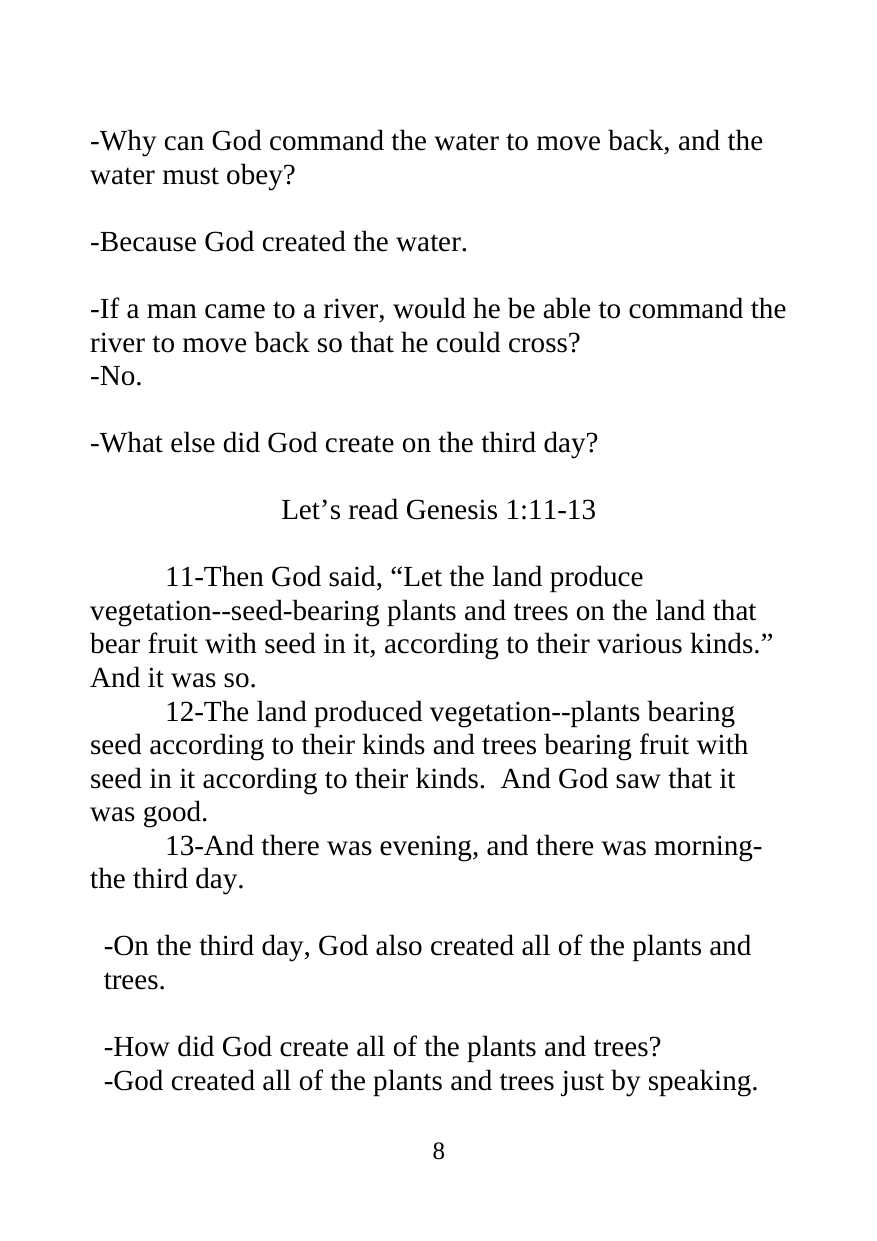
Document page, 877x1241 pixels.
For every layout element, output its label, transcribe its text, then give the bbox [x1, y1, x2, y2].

text -How did God create all of the plants and trees? [103, 1029, 787, 1063]
text -On the third day, God also created all of the plants and trees. [103, 928, 787, 996]
text -No. [90, 358, 787, 392]
text -Because God created the water. [90, 224, 787, 258]
text -If a man came to a river, would he be able to command the river to move back so that he could cross? [90, 291, 787, 358]
text Let’s read Genesis 1:11-13 [90, 492, 787, 526]
text 11-Then God said, “Let the land produce vegetation--seed-bearing plants and trees on the land that bear fruit with seed in it, according to their various kinds.” And it was so. [90, 559, 787, 694]
text -What else did God create on the third day? [90, 425, 787, 459]
text 13-And there was evening, and there was morning-the third day. [90, 828, 787, 895]
text 12-The land produced vegetation--plants bearing seed according to their kinds and trees bearing fruit with seed in it according to their kinds. And God saw that it was good. [90, 694, 787, 828]
text -God created all of the plants and trees just by speaking. [103, 1063, 787, 1096]
text -Why can God command the water to move back, and the water must obey? [90, 123, 787, 191]
